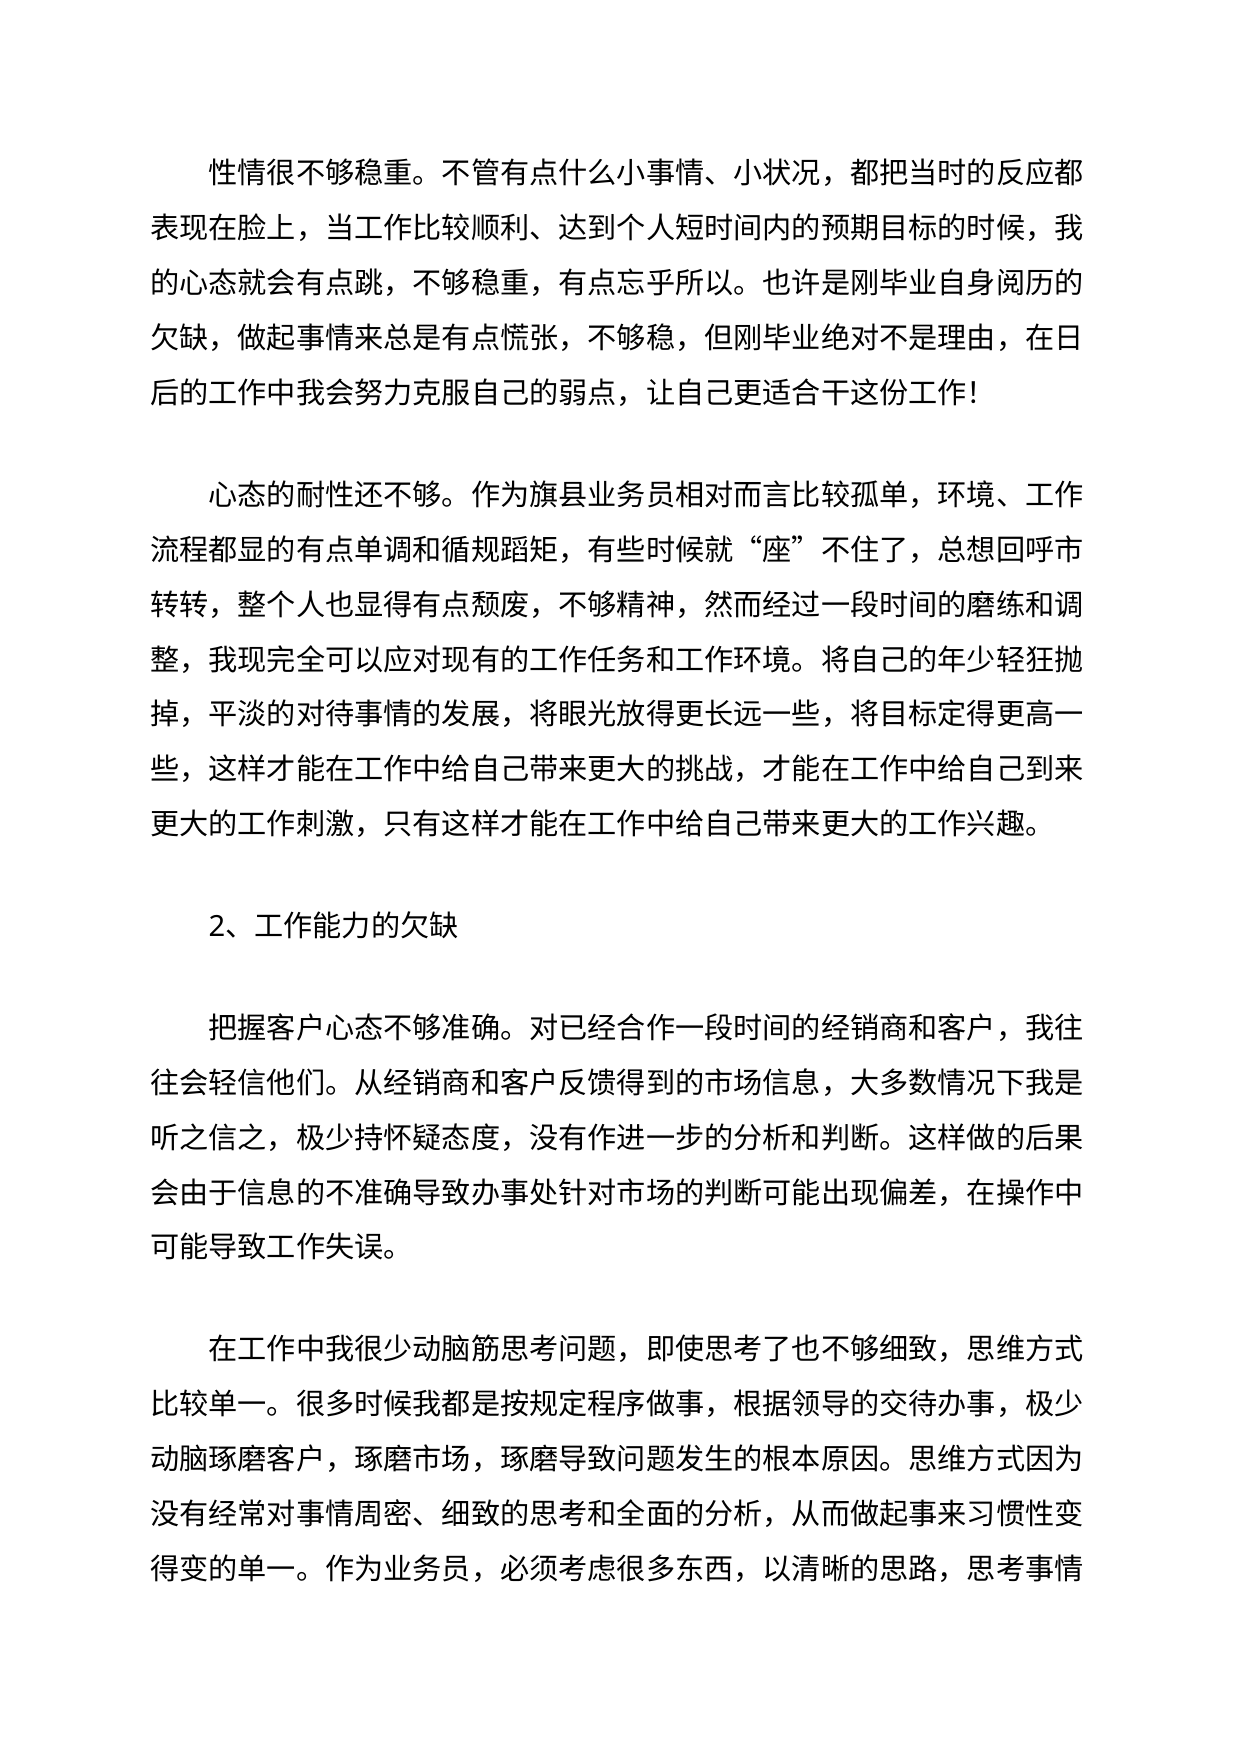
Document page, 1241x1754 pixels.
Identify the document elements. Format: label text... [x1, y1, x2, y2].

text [150, 1326, 1090, 1588]
text 性情很不够稳重。不管有点什么小事情、小状况，都把当时的反应都表现在脸上，当工作比较顺利、达到个人短时间内的预期目标的时候，我的心态就会有点跳，不够稳重，有点忘乎所以。也许是刚毕业自身阅历的欠缺，做起事情来总是有点慌张，不够稳，但刚毕业绝对不是理由，在日后的工作中我会努力克服自己的弱点，让自己更适合干这份工作！ [150, 150, 1090, 412]
text 心态的耐性还不够。作为旗县业务员相对而言比较孤单，环境、工作流程都显的有点单调和循规蹈矩，有些时候就“座”不住了，总想回呼市转转，整个人也显得有点颓废，不够精神，然而经过一段时间的磨练和调整，我现完全可以应对现有的工作任务和工作环境。将自己的年少轻狂抛掉，平淡的对待事情的发展，将眼光放得更长远一些，将目标定得更高一些，这样才能在工作中给自己带来更大的挑战，才能在工作中给自己到来更大的工作刺激，只有这样才能在工作中给自己带来更大的工作兴趣。 [150, 471, 1090, 843]
text 2、工作能力的欠缺 [150, 902, 1090, 945]
text 把握客户心态不够准确。对已经合作一段时间的经销商和客户，我往往会轻信他们。从经销商和客户反馈得到的市场信息，大多数情况下我是听之信之，极少持怀疑态度，没有作进一步的分析和判断。这样做的后果会由于信息的不准确导致办事处针对市场的判断可能出现偏差，在操作中可能导致工作失误。 [150, 1004, 1090, 1266]
